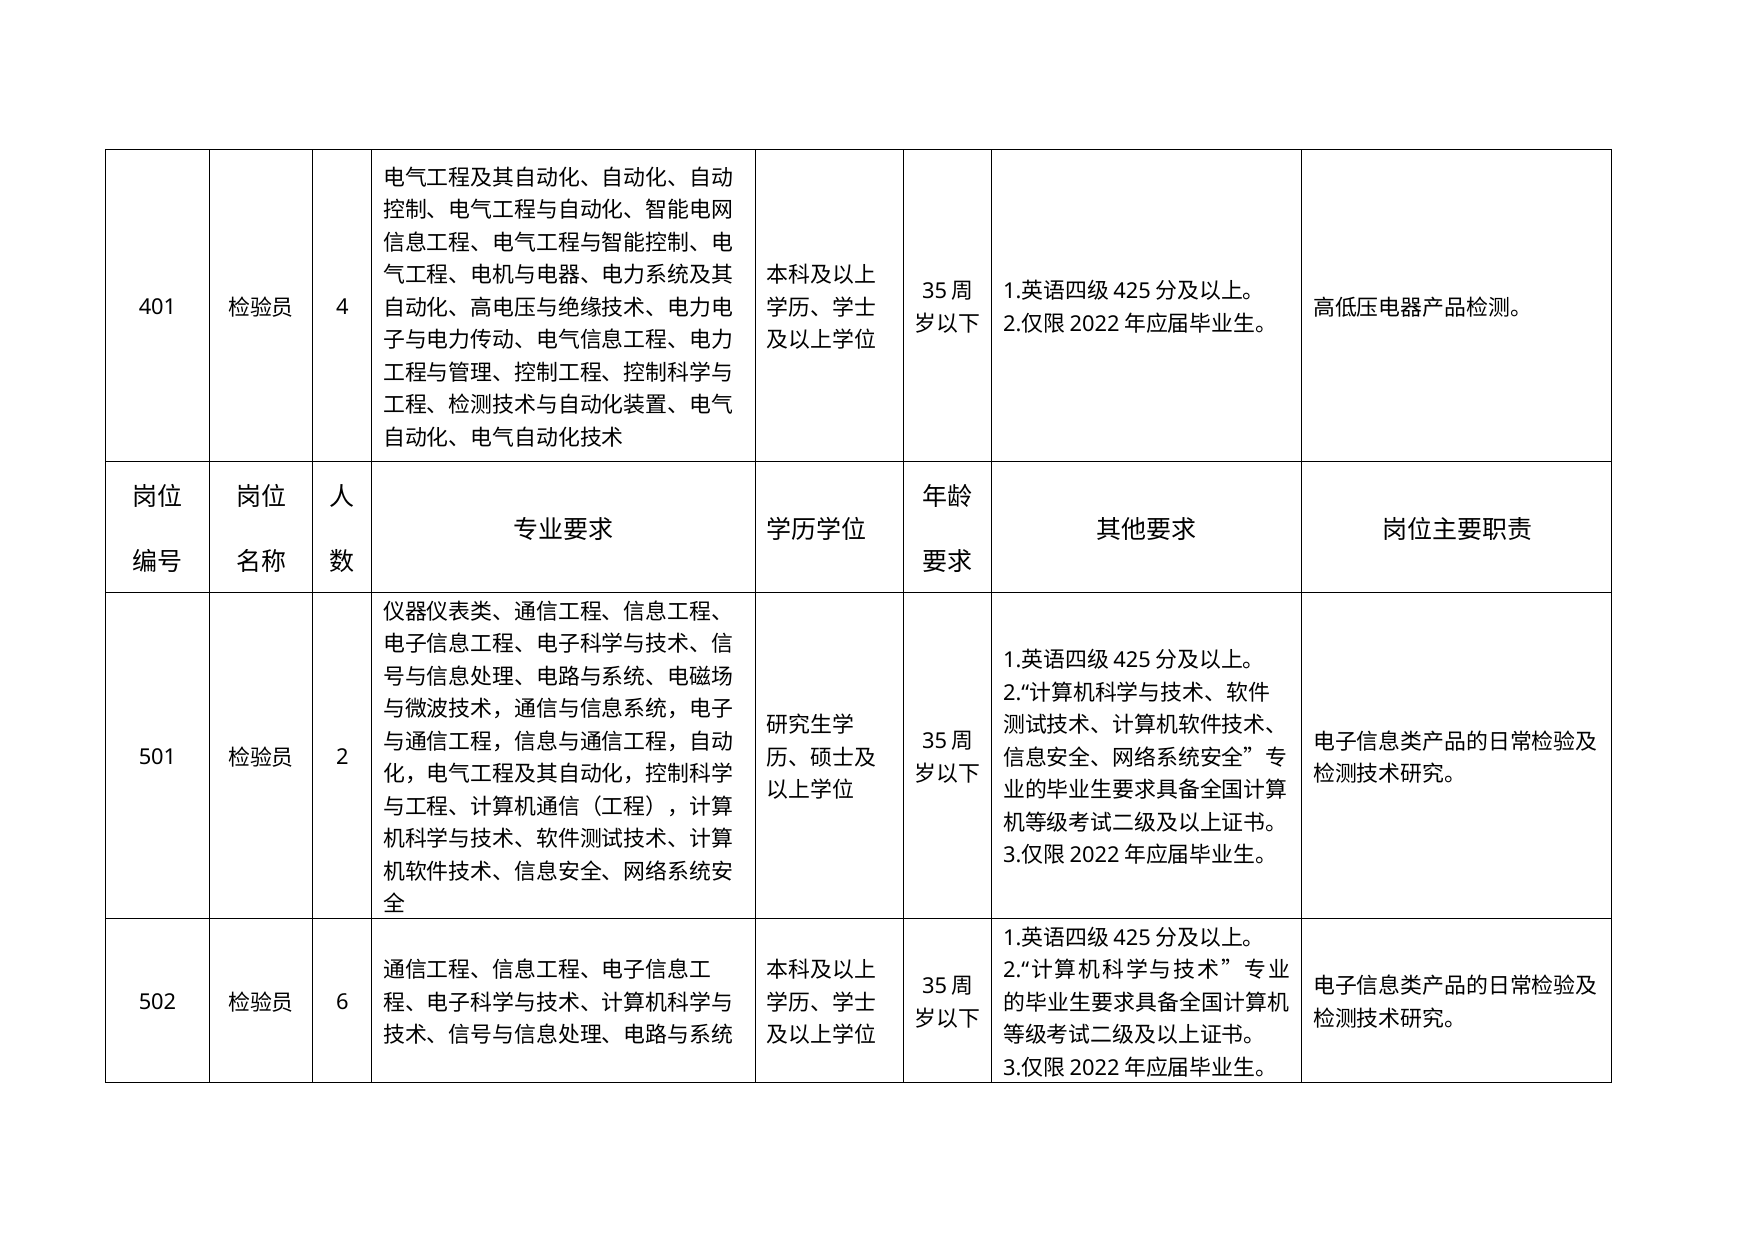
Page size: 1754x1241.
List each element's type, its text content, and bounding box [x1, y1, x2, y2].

table_cell 岗位 名称 [210, 462, 312, 592]
table_cell 年龄要求 [904, 462, 991, 592]
table_cell 4 [313, 150, 371, 461]
table_cell 502 [106, 919, 209, 1082]
table_cell 研究生学历、硕士及以上学位 [756, 593, 903, 918]
table_cell 401 [106, 150, 209, 461]
table_cell 岗位 编号 [106, 462, 209, 592]
table_cell 501 [106, 593, 209, 918]
table_cell 高低压电器产品检测。 [1302, 150, 1611, 461]
table_cell 通信工程、信息工程、电子信息工程、电子科学与技术、计算机科学与技术、信号与信息处理、电路与系统 [372, 919, 755, 1082]
table_cell 仪器仪表类、通信工程、信息工程、电子信息工程、电子科学与技术、信号与信息处理、电路与系统、电磁场与微波技术，通信与信息系统，电子与通信工程，信息与通信工程，自动化，电气工程及其自动化，控制科学与工程、计算机通信（工程），计算机科学与技术、软件测试技术、计算机软件技术、信息安全、网络系统安全 [372, 593, 755, 918]
table_cell 专业要求 [372, 462, 755, 592]
table_cell 电气工程及其自动化、自动化、自动控制、电气工程与自动化、智能电网信息工程、电气工程与智能控制、电气工程、电机与电器、电力系统及其自动化、高电压与绝缘技术、电力电子与电力传动、电气信息工程、电力工程与管理、控制工程、控制科学与工程、检测技术与自动化装置、电气自动化、电气自动化技术 [372, 150, 755, 461]
table_cell 检验员 [210, 919, 312, 1082]
table_cell 人数 [313, 462, 371, 592]
table_cell 1.英语四级425分及以上。 2.“计算机科学与技术”专业的毕业生要求具备全国计算机等级考试二级及以上证书。 3.仅限2022年应届毕业生。 [992, 919, 1301, 1082]
table_cell 学历学位 [756, 462, 903, 592]
table_cell 电子信息类产品的日常检验及检测技术研究。 [1302, 593, 1611, 918]
table_cell 1.英语四级425分及以上。 2.仅限2022年应届毕业生。 [992, 150, 1301, 461]
table_cell 35周岁以下 [904, 919, 991, 1082]
table_cell 35周岁以下 [904, 593, 991, 918]
table_cell 6 [313, 919, 371, 1082]
table_cell 电子信息类产品的日常检验及检测技术研究。 [1302, 919, 1611, 1082]
table_cell 本科及以上学历、学士及以上学位 [756, 919, 903, 1082]
table_cell 本科及以上学历、学士及以上学位 [756, 150, 903, 461]
table_cell 1.英语四级425分及以上。 2.“计算机科学与技术、软件测试技术、计算机软件技术、信息安全、网络系统安全”专业的毕业生要求具备全国计算机等级考试二级及以上证书。 3.仅限2022年应届毕业生。 [992, 593, 1301, 918]
table_cell 岗位主要职责 [1302, 462, 1611, 592]
table_cell 其他要求 [992, 462, 1301, 592]
table_cell 检验员 [210, 150, 312, 461]
table_cell 检验员 [210, 593, 312, 918]
table_cell 35周岁以下 [904, 150, 991, 461]
table_cell 2 [313, 593, 371, 918]
